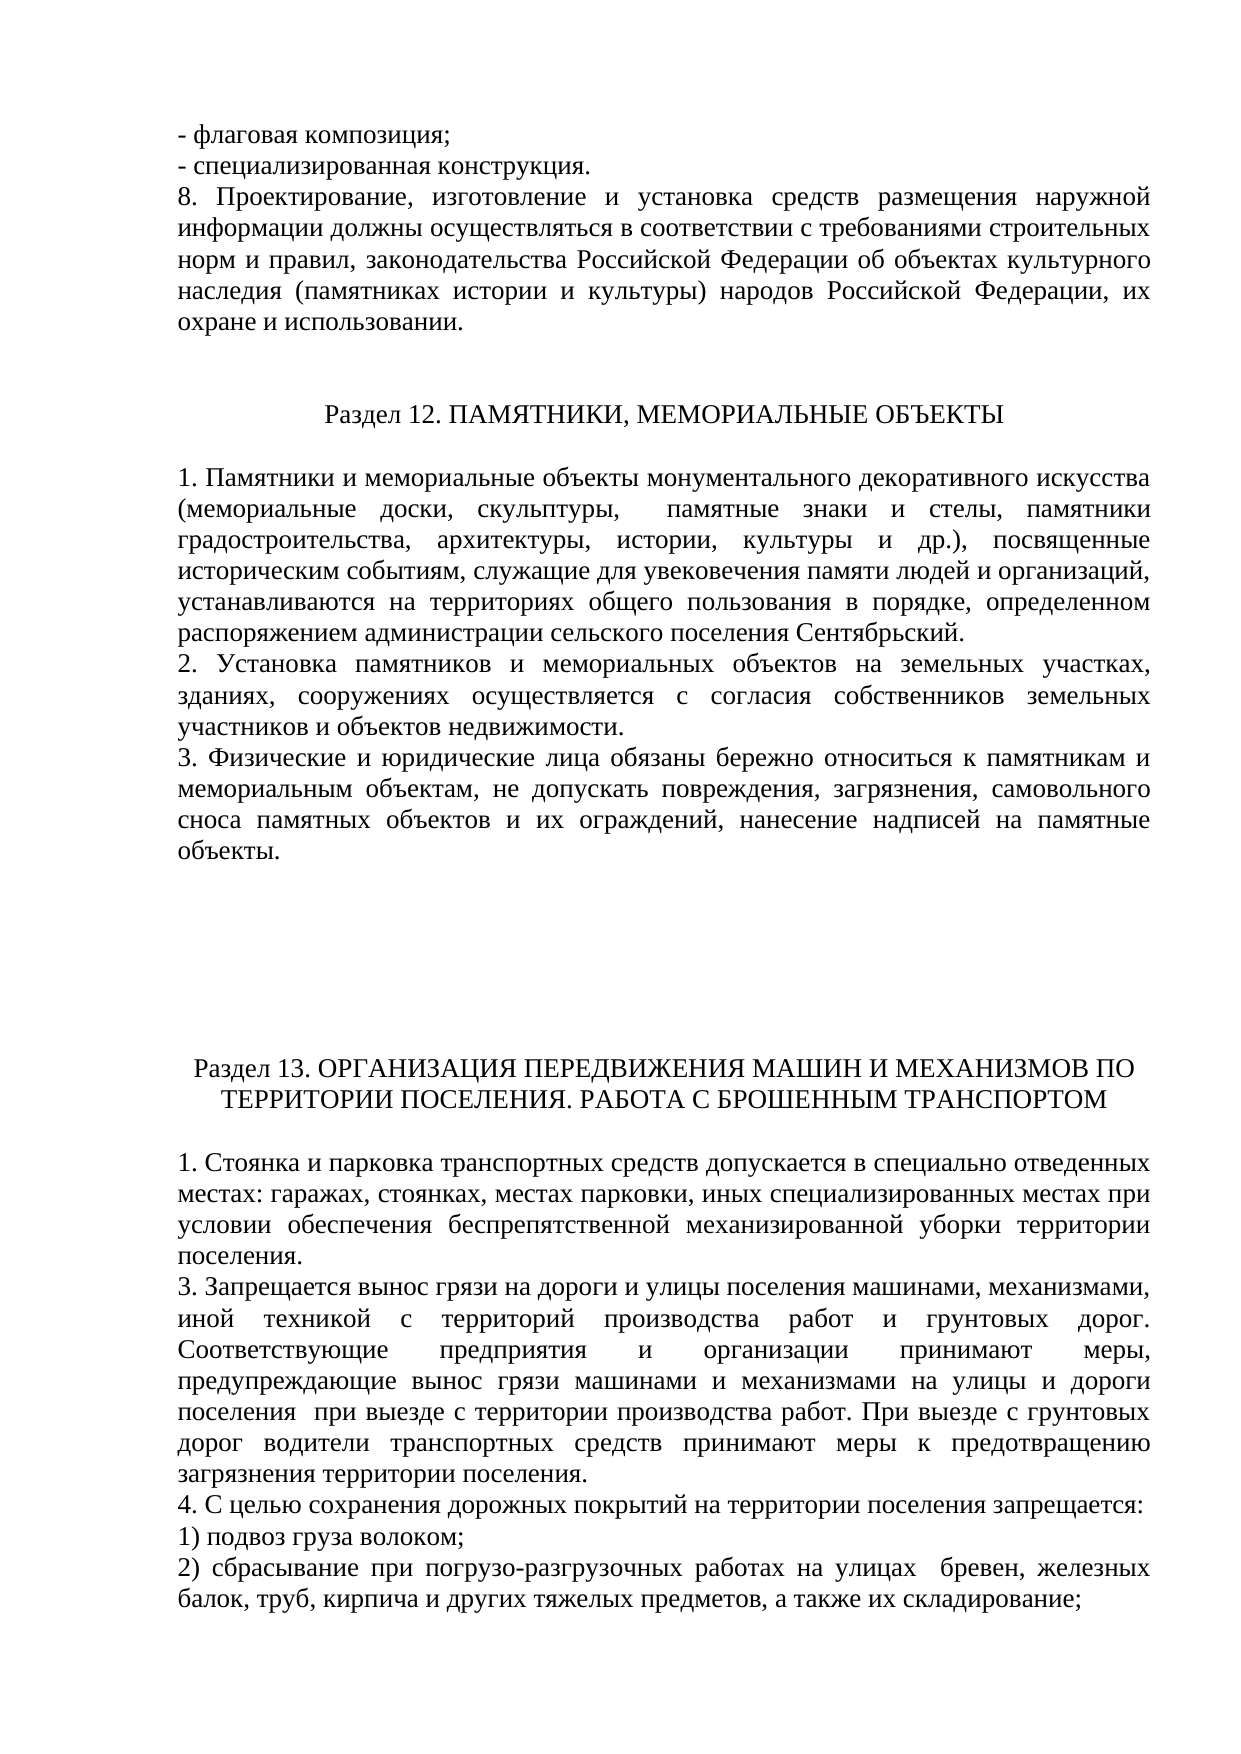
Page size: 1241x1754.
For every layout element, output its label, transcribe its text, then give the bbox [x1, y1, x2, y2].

text Раздел 13. ОРГАНИЗАЦИЯ ПЕРЕДВИЖЕНИЯ МАШИН И МЕХАНИЗМОВ ПО [177, 1052, 1152, 1084]
text 3. Физические и юридические лица обязаны бережно относиться к памятникам и мемориальным объектам, не допускать повреждения, загрязнения, самовольного сноса памятных объектов и их ограждений, нанесение надписей на памятные объекты. [177, 741, 1152, 866]
text - специализированная конструкция. [177, 149, 1152, 180]
text 1) подвоз груза волоком; [177, 1520, 1152, 1551]
text ТЕРРИТОРИИ ПОСЕЛЕНИЯ. РАБОТА С БРОШЕННЫМ ТРАНСПОРТОМ [177, 1084, 1152, 1115]
text 1. Памятники и мемориальные объекты монументального декоративного искусства (мемориальные доски, скульптуры, памятные знаки и стелы, памятники градостроительства, архитектуры, истории, культуры и др.), посвященные историческим событиям, служащие для увековечения памяти людей и организаций, устанавливаются на территориях общего пользования в порядке, определенном распоряжением администрации сельского поселения Сентябрьский. [177, 461, 1152, 648]
text 4. С целью сохранения дорожных покрытий на территории поселения запрещается: [177, 1488, 1152, 1520]
text 2. Установка памятников и мемориальных объектов на земельных участках, зданиях, сооружениях осуществляется с согласия собственников земельных участников и объектов недвижимости. [177, 648, 1152, 741]
text Раздел 12. ПАМЯТНИКИ, МЕМОРИАЛЬНЫЕ ОБЪЕКТЫ [177, 398, 1152, 429]
text 8. Проектирование, изготовление и установка средств размещения наружной информации должны осуществляться в соответствии с требованиями строительных норм и правил, законодательства Российской Федерации об объектах культурного наследия (памятниках истории и культуры) народов Российской Федерации, их охране и использовании. [177, 180, 1152, 336]
text 3. Запрещается вынос грязи на дороги и улицы поселения машинами, механизмами, иной техникой с территорий производства работ и грунтовых дорог. Соответствующие предприятия и организации принимают меры, предупреждающие вынос грязи машинами и механизмами на улицы и дороги поселения при выезде с территории производства работ. При выезде с грунтовых дорог водители транспортных средств принимают меры к предотвращению загрязнения территории поселения. [177, 1271, 1152, 1488]
text 2) сбрасывание при погрузо-разгрузочных работах на улицах бревен, железных балок, труб, кирпича и других тяжелых предметов, а также их складирование; [177, 1551, 1152, 1613]
text 1. Стоянка и парковка транспортных средств допускается в специально отведенных местах: гаражах, стоянках, местах парковки, иных специализированных местах при условии обеспечения беспрепятственной механизированной уборки территории поселения. [177, 1146, 1152, 1271]
text - флаговая композиция; [177, 118, 1152, 149]
